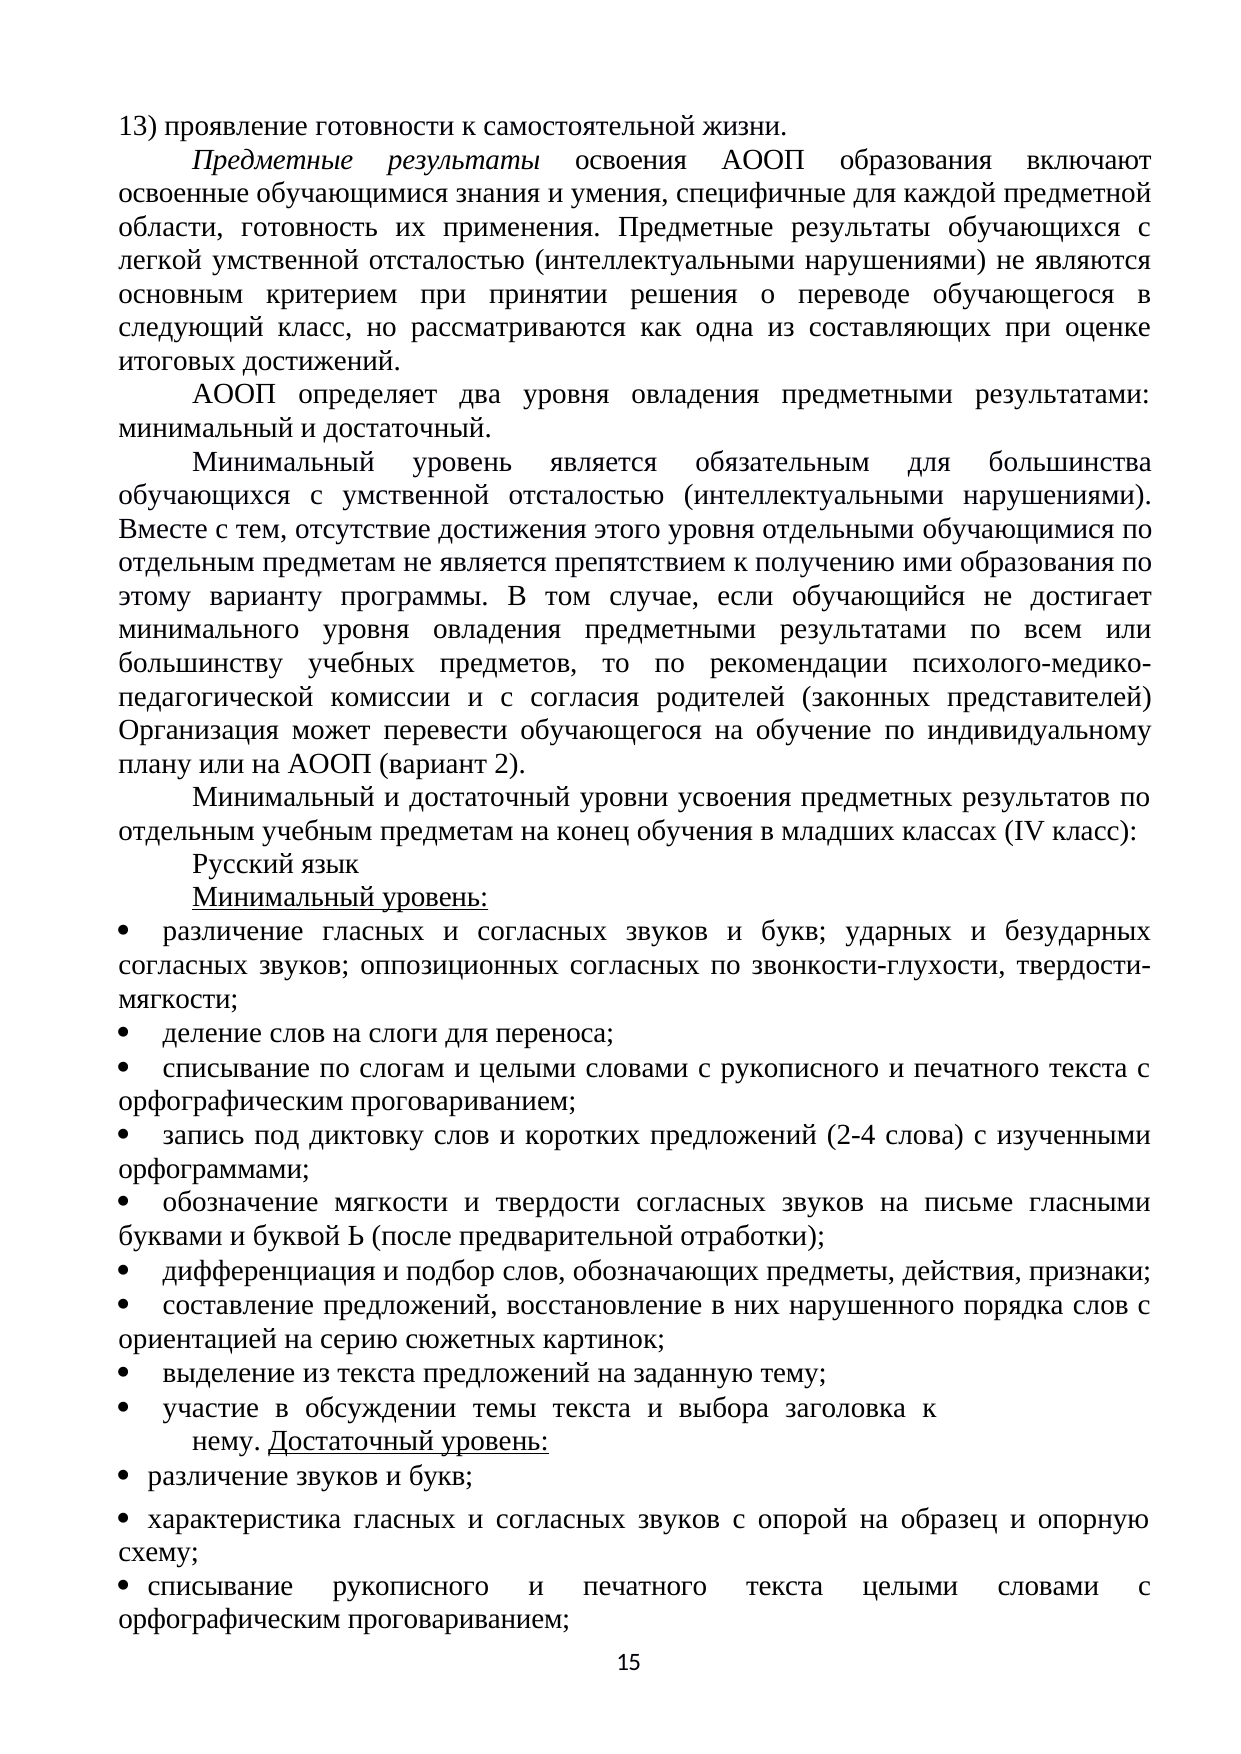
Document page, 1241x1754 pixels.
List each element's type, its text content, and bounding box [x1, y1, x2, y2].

list составление предложений, восстановление в них нарушенного порядка слов с ориентацией на серию сюжетных картинок; [118, 1287, 1151, 1354]
text АООП определяет два уровня овладения предметными результатами: минимальный и достаточный. [118, 377, 1151, 444]
list списывание рукописного и печатного текста целыми словами с орфографическим проговариванием; [118, 1568, 1151, 1635]
list проявление готовности к самостоятельной жизни. [118, 108, 1166, 142]
text Предметные результаты освоения АООП образования включают освоенные обучающимися знания и умения, специфичные для каждой предметной области, готовность их применения. Предметные результаты обучающихся с легкой умственной отсталостью (интеллектуальными нарушениями) не являются основным критерием при принятии решения о переводе обучающегося в следующий класс, но рассматриваются как одна из составляющих при оценке итоговых достижений. [118, 142, 1152, 377]
list деление слов на слоги для переноса; [118, 1014, 1166, 1050]
list обозначение мягкости и твердости согласных звуков на письме гласными буквами и буквой Ь (после предварительной отработки); [118, 1184, 1151, 1251]
list различение гласных и согласных звуков и букв; ударных и безударных согласных звуков; оппозиционных согласных по звонкости-глухости, твердости- мягкости; [118, 913, 1152, 1014]
list списывание по слогам и целыми словами с рукописного и печатного текста с орфографическим проговариванием; [118, 1050, 1151, 1117]
text Минимальный и достаточный уровни усвоения предметных результатов по отдельным учебным предметам на конец обучения в младших классах (IV класс): [118, 779, 1151, 846]
list участие в обсуждении темы текста и выбора заголовка к нему. Достаточный уровень: [118, 1390, 936, 1457]
text Минимальный уровень: [192, 880, 1166, 913]
list запись под диктовку слов и коротких предложений (2-4 слова) с изученными орфограммами; [118, 1117, 1152, 1184]
list характеристика гласных и согласных звуков с опорой на образец и опорную схему; [118, 1501, 1151, 1568]
list различение звуков и букв; [118, 1457, 1166, 1493]
list дифференциация и подбор слов, обозначающих предметы, действия, признаки; [118, 1251, 1166, 1287]
text Русский язык [118, 846, 1151, 880]
text Минимальный уровень является обязательным для большинства обучающихся с умственной отсталостью (интеллектуальными нарушениями). Вместе с тем, отсутствие достижения этого уровня отдельными обучающимися по отдельным предметам не является препятствием к получению ими образования по этому варианту программы. В том случае, если обучающийся не достигает минимального уровня овладения предметными результатами по всем или большинству учебных предметов, то по рекомендации психолого-медико-педагогической комиссии и с согласия родителей (законных представителей) Организация может перевести обучающегося на обучение по индивидуальному плану или на АООП (вариант 2). [118, 444, 1152, 779]
list выделение из текста предложений на заданную тему; [118, 1354, 1166, 1390]
